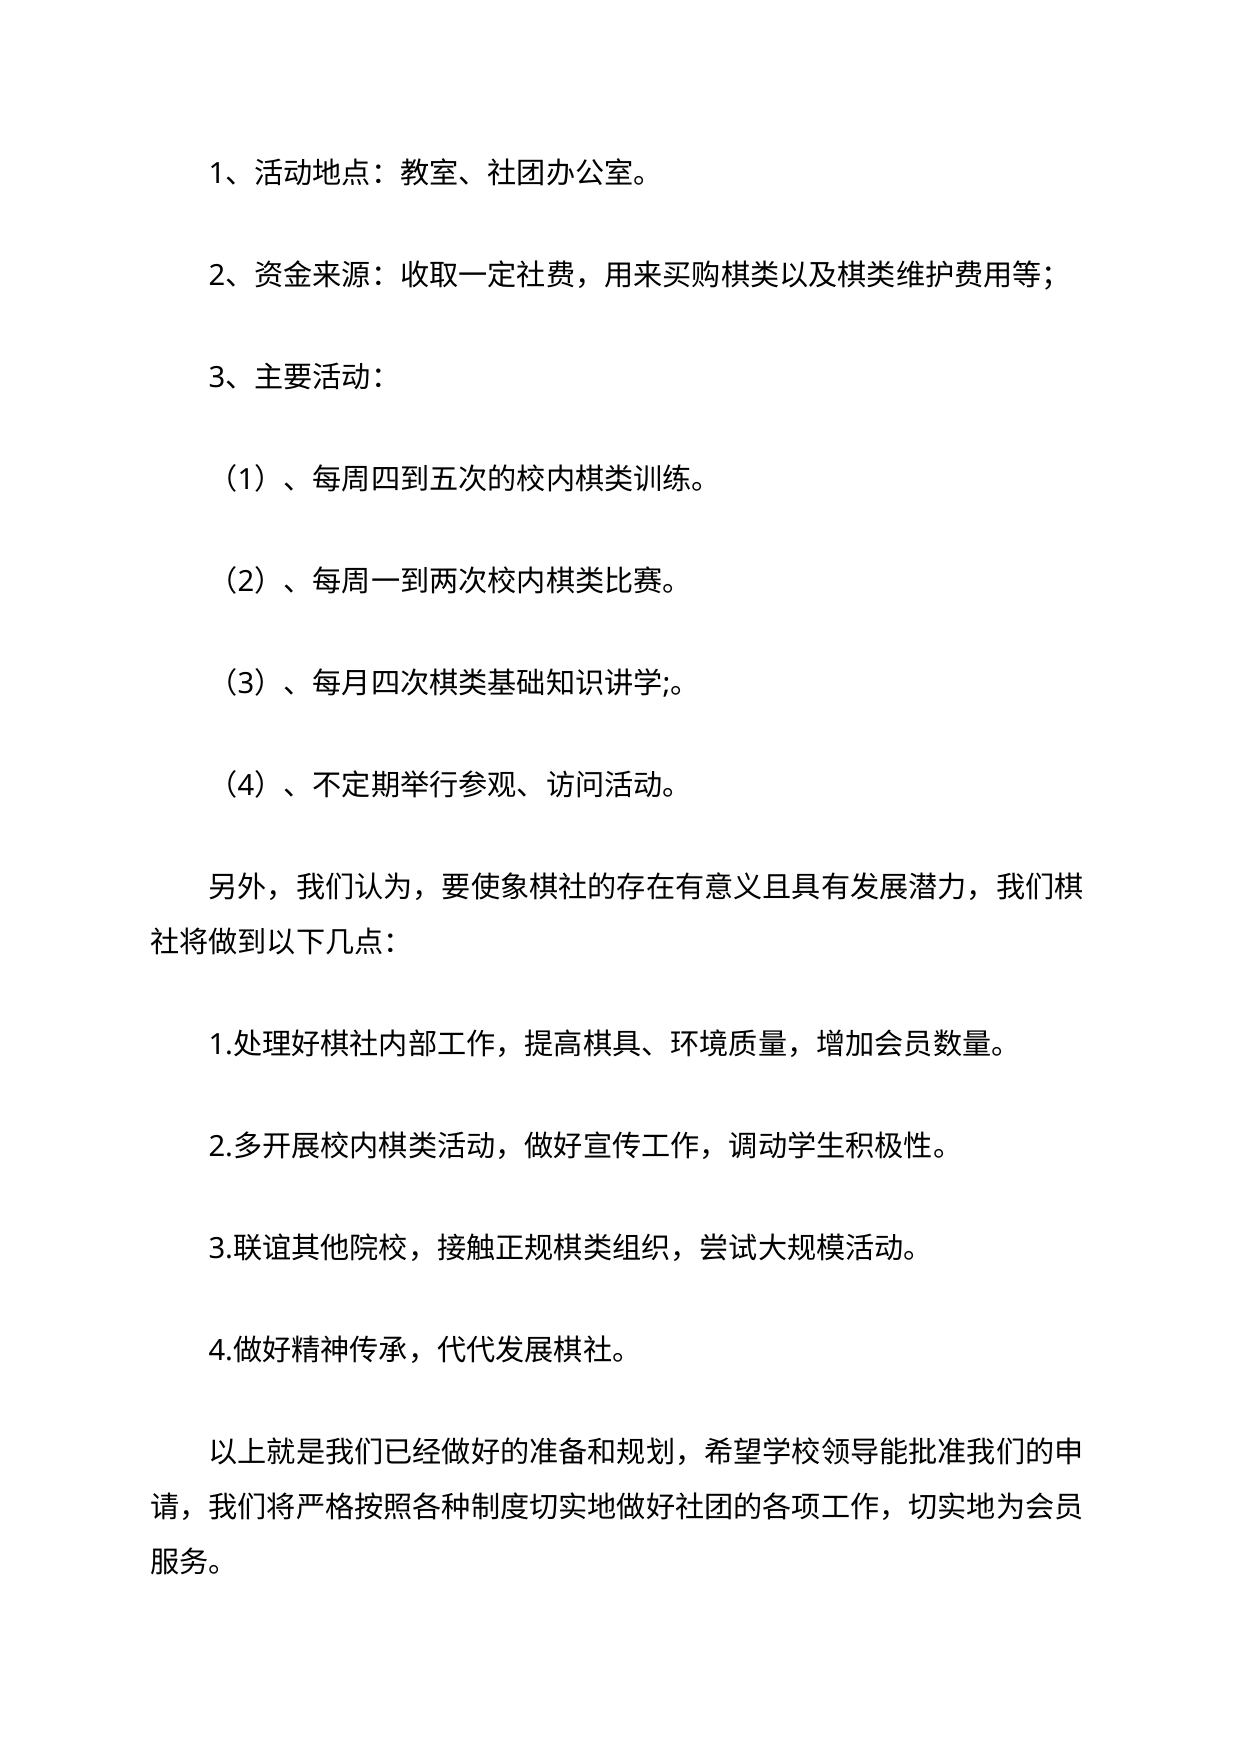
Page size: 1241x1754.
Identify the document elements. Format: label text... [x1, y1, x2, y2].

text 4.做好精神传承，代代发展棋社。 [150, 1326, 1090, 1369]
text 3、主要活动： [150, 354, 1090, 396]
text （4）、不定期举行参观、访问活动。 [150, 762, 1090, 804]
text 2.多开展校内棋类活动，做好宣传工作，调动学生积极性。 [150, 1122, 1090, 1165]
text （3）、每月四次棋类基础知识讲学;。 [150, 660, 1090, 702]
text （2）、每周一到两次校内棋类比赛。 [150, 558, 1090, 600]
text （1）、每周四到五次的校内棋类训练。 [150, 456, 1090, 498]
text 另外，我们认为，要使象棋社的存在有意义且具有发展潜力，我们棋社将做到以下几点： [150, 864, 1090, 961]
text 3.联谊其他院校，接触正规棋类组织，尝试大规模活动。 [150, 1224, 1090, 1267]
text 1.处理好棋社内部工作，提高棋具、环境质量，增加会员数量。 [150, 1021, 1090, 1063]
text 以上就是我们已经做好的准备和规划，希望学校领导能批准我们的申请，我们将严格按照各种制度切实地做好社团的各项工作，切实地为会员服务。 [150, 1428, 1090, 1581]
text 2、资金来源：收取一定社费，用来买购棋类以及棋类维护费用等； [150, 252, 1090, 294]
text 1、活动地点：教室、社团办公室。 [150, 150, 1090, 192]
